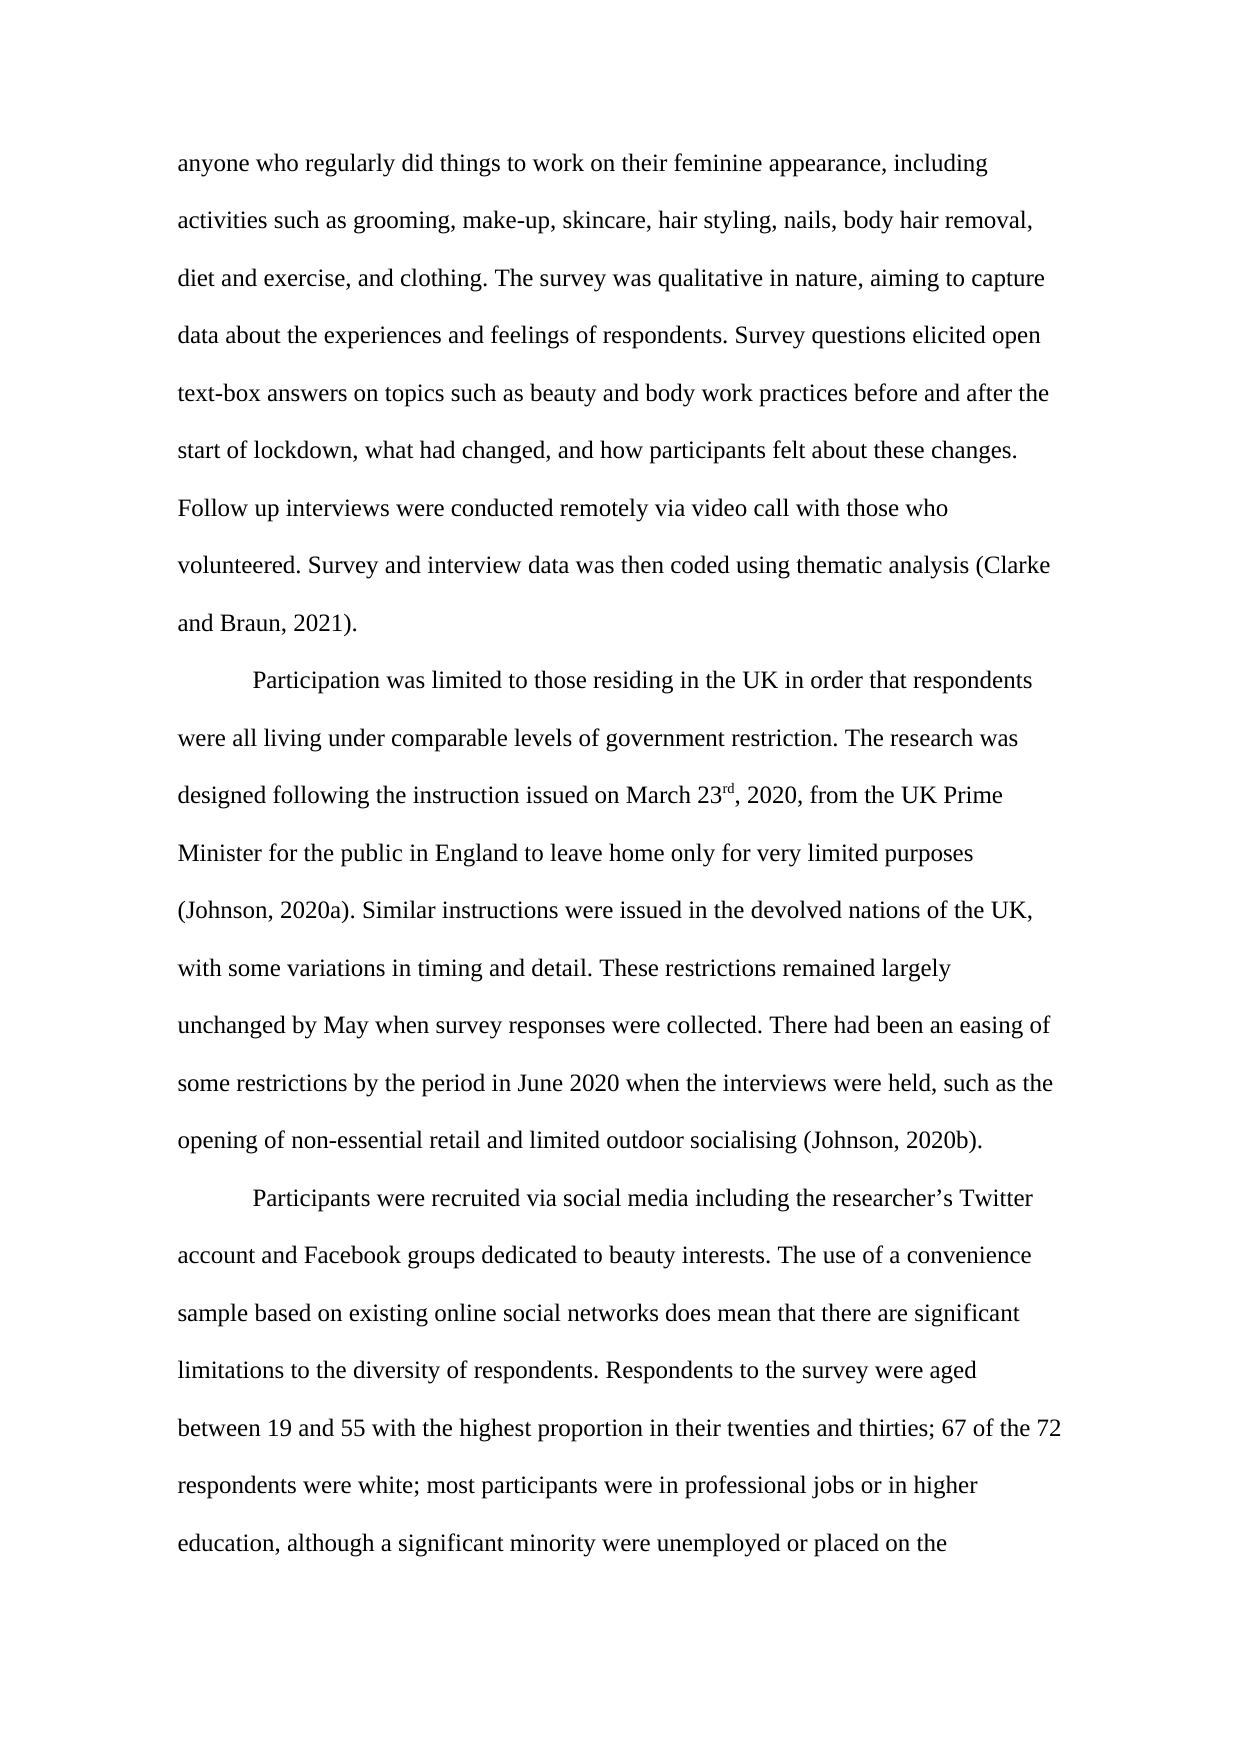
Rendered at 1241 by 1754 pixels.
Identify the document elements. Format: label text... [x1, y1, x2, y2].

text Participation was limited to those residing in the UK in order that respondents were all living under comparable levels of government restriction. The research was designed following the instruction issued on March 23rd, 2020, from the UK Prime Minister for the public in England to leave home only for very limited purposes (Johnson, 2020a). Similar instructions were issued in the devolved nations of the UK, with some variations in timing and detail. These restrictions remained largely unchanged by May when survey responses were collected. There had been an easing of some restrictions by the period in June 2020 when the interviews were held, such as the opening of non-essential retail and limited outdoor socialising (Johnson, 2020b). [177, 665, 1063, 1154]
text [177, 148, 1063, 636]
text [177, 1183, 1063, 1556]
